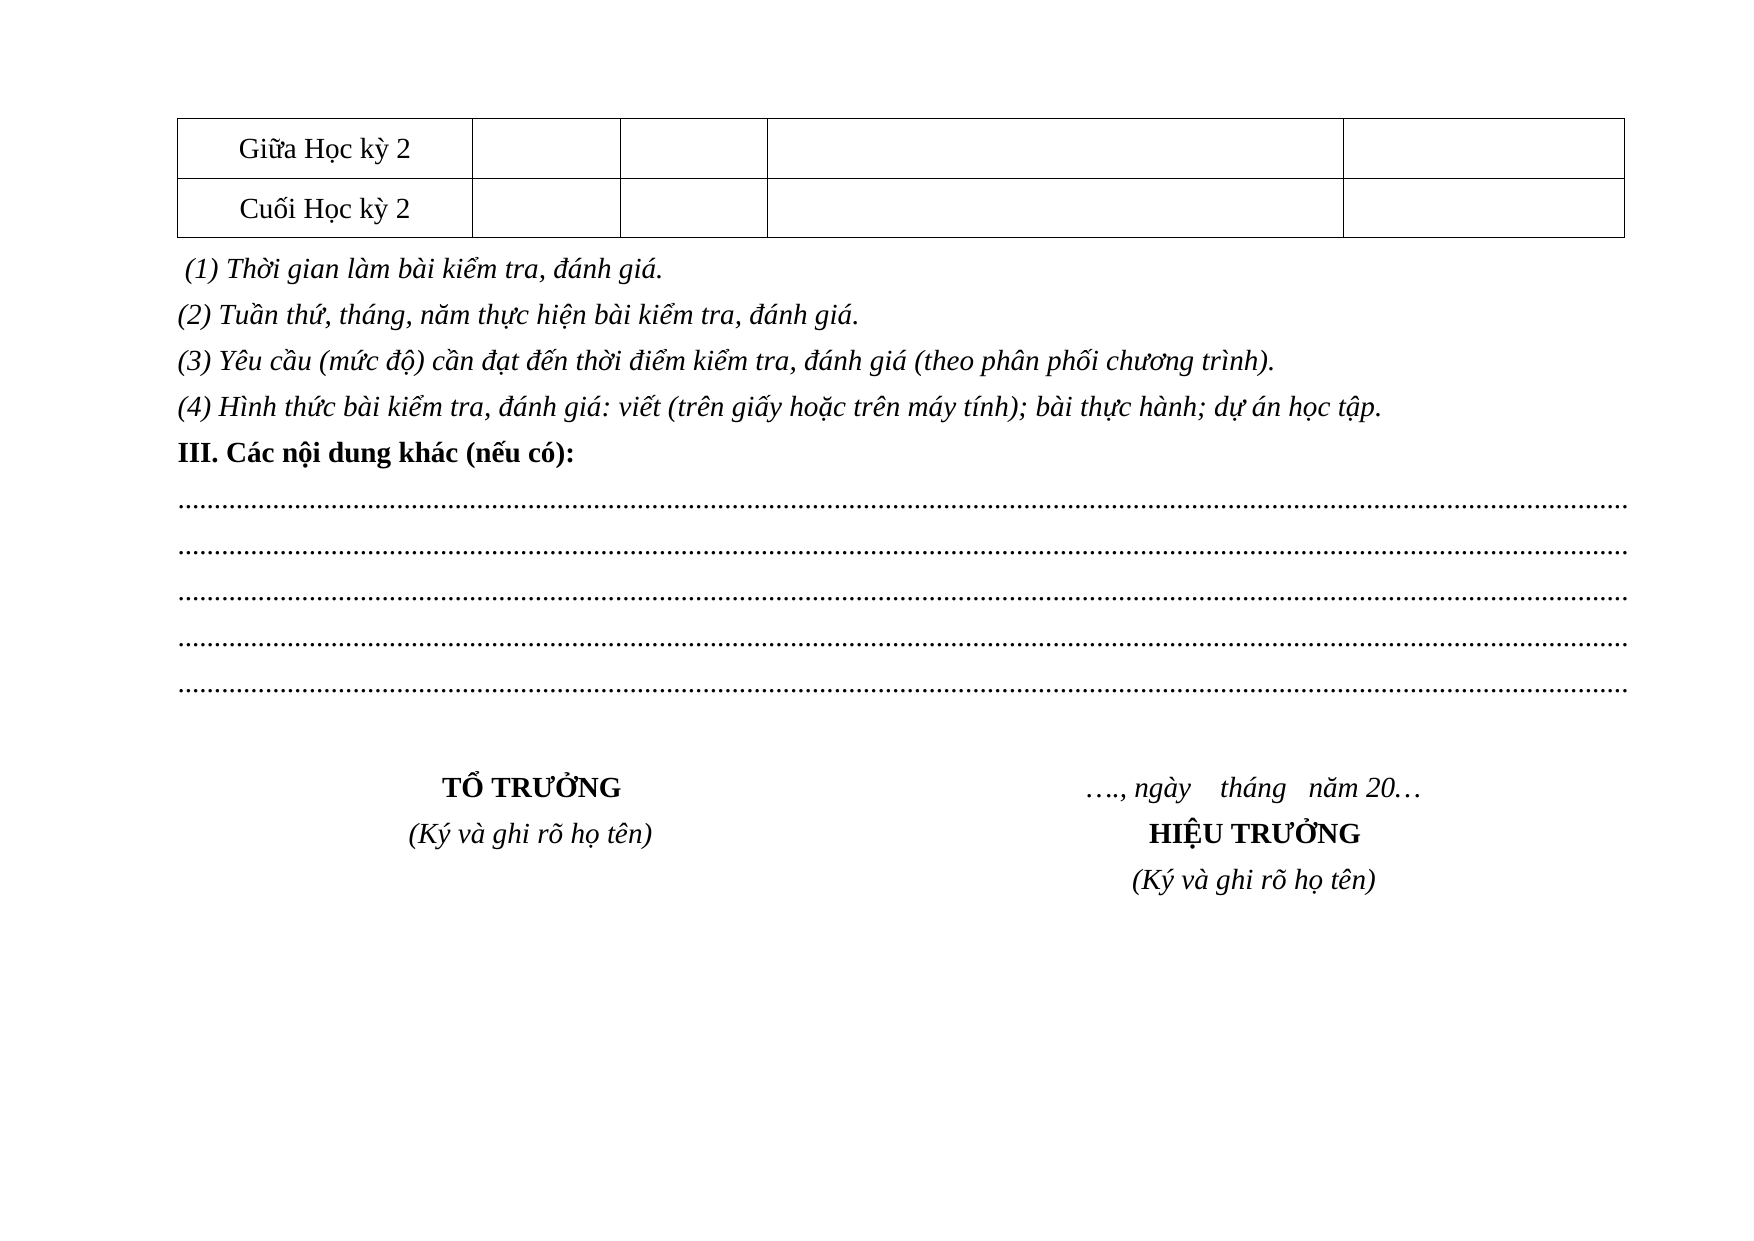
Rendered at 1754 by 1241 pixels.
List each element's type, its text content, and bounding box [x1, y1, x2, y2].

table_cell [621, 119, 767, 178]
table_cell [768, 119, 1343, 178]
table_cell Cuối Học kỳ 2 [178, 179, 472, 237]
text ....................................................................................................................................................................................................... [177, 527, 1636, 561]
table_cell [768, 179, 1343, 237]
table_cell [1344, 179, 1624, 237]
text (1) Thời gian làm bài kiểm tra, đánh giá. [177, 251, 1636, 284]
text (4) Hình thức bài kiểm tra, đánh giá: viết (trên giấy hoặc trên máy tính); bài thực hành; dự án học tập. [177, 389, 1636, 422]
table_cell [473, 179, 620, 237]
table_cell [1344, 119, 1624, 178]
table_cell [621, 179, 767, 237]
text III. Các nội dung khác (nếu có): [177, 435, 1636, 468]
table_header …., ngày tháng năm 20… HIỆU TRƯỞNG (Ký và ghi rõ họ tên) [886, 757, 1624, 908]
table_cell [473, 119, 620, 178]
text (3) Yêu cầu (mức độ) cần đạt đến thời điểm kiểm tra, đánh giá (theo phân phối chương trình). [177, 343, 1636, 376]
text ....................................................................................................................................................................................................... [177, 481, 1636, 514]
text (2) Tuần thứ, tháng, năm thực hiện bài kiểm tra, đánh giá. [177, 297, 1636, 330]
text ....................................................................................................................................................................................................... [177, 619, 1636, 653]
text ....................................................................................................................................................................................................... [177, 573, 1636, 607]
table_header TỔ TRƯỞNG (Ký và ghi rõ họ tên) [177, 757, 886, 908]
text ....................................................................................................................................................................................................... [177, 665, 1636, 699]
table_cell Giữa Học kỳ 2 [178, 119, 472, 178]
